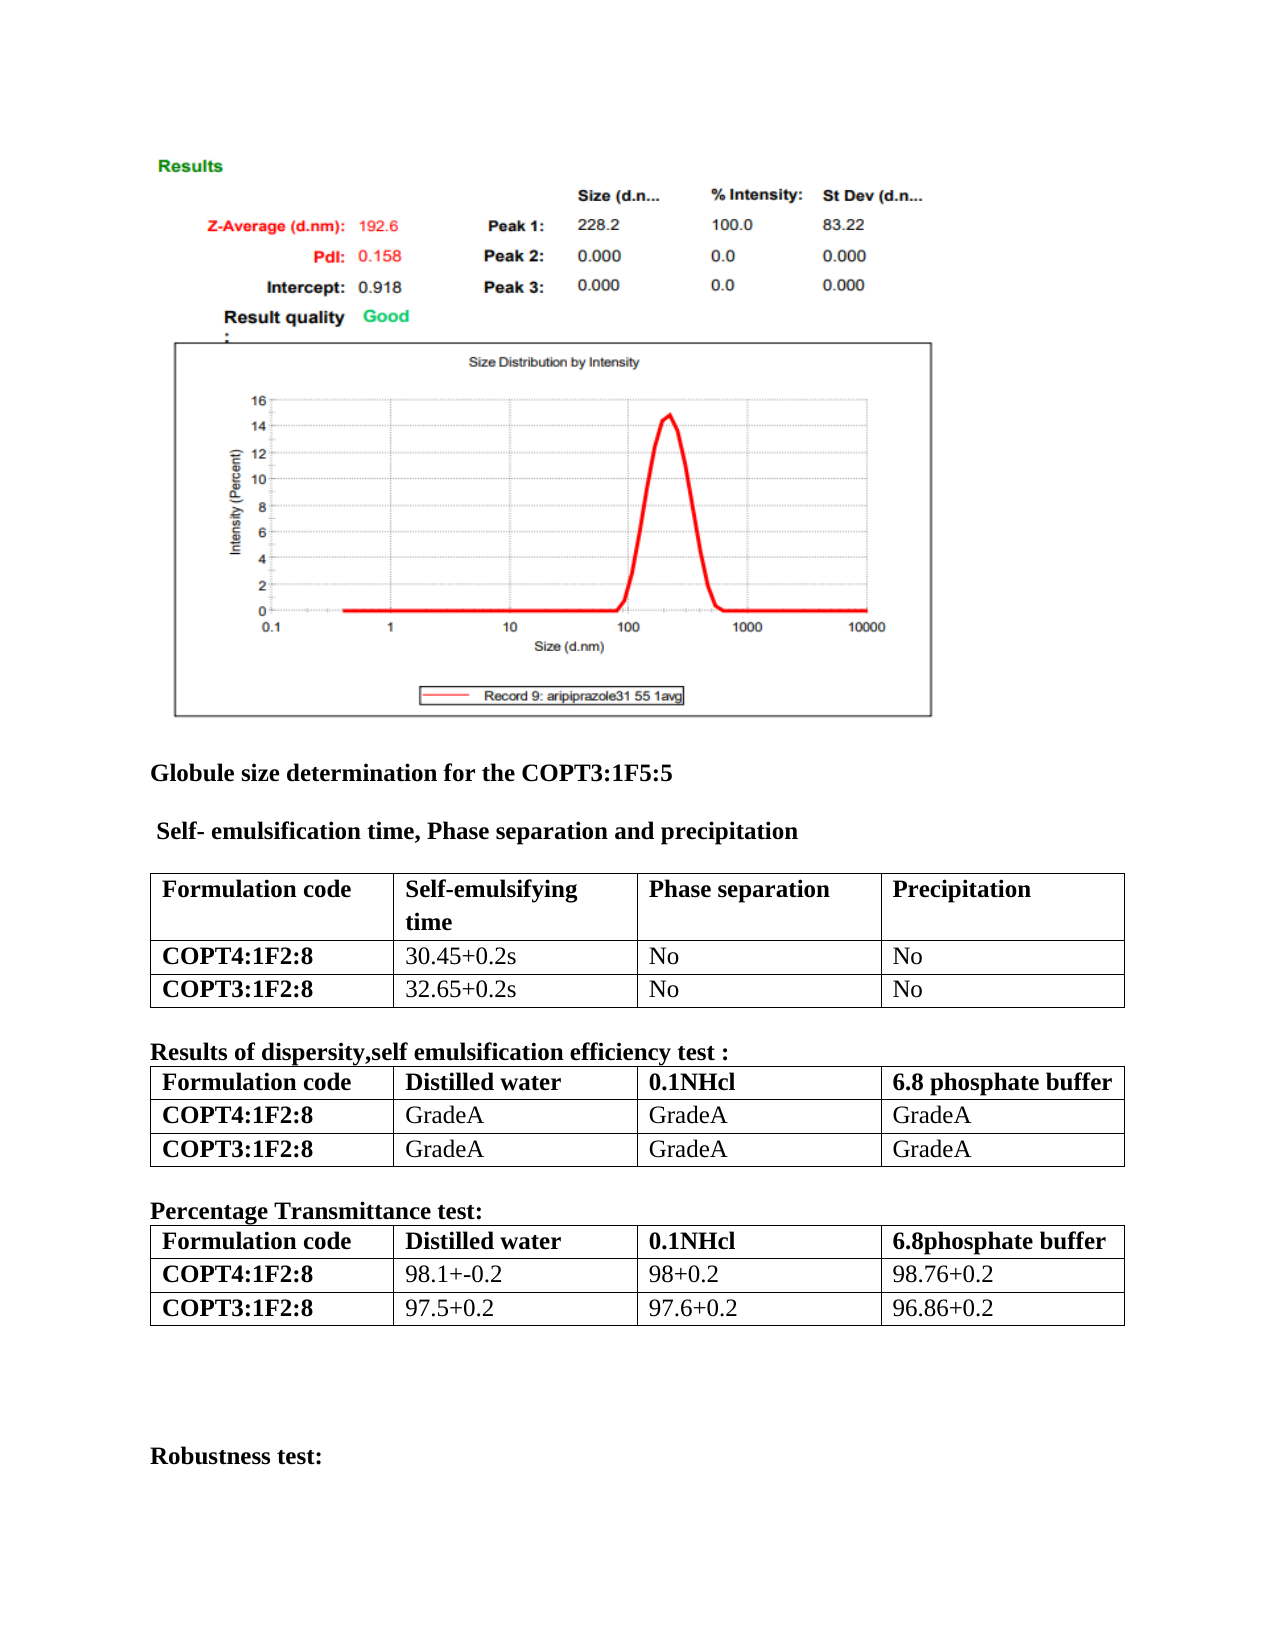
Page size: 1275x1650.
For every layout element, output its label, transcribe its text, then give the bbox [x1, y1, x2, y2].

table_cell No [638, 941, 881, 973]
table_cell 98+0.2 [638, 1259, 881, 1292]
table_header Distilled water [394, 1226, 637, 1258]
table_header Phase separation [638, 874, 881, 940]
table_cell COPT4:1F2:8 [151, 1100, 393, 1133]
text Results of dispersity,self emulsification efficiency test : [150, 1037, 1125, 1066]
table_header 0.1NHcl [638, 1067, 881, 1099]
table_cell 98.1+-0.2 [394, 1259, 637, 1292]
table_cell No [882, 975, 1124, 1007]
table_header Formulation code [151, 1067, 393, 1099]
table_header 0.1NHcl [638, 1226, 881, 1258]
table_header 6.8 phosphate buffer [882, 1067, 1124, 1099]
table_cell COPT3:1F2:8 [151, 1134, 393, 1166]
table_cell 97.6+0.2 [638, 1293, 881, 1325]
table_cell 30.45+0.2s [394, 941, 637, 973]
table_cell GradeA [394, 1100, 637, 1133]
table_header Formulation code [151, 874, 393, 940]
table_cell GradeA [882, 1100, 1124, 1133]
table_cell COPT4:1F2:8 [151, 1259, 393, 1292]
text Self- emulsification time, Phase separation and precipitation [150, 816, 1125, 844]
table_cell 97.5+0.2 [394, 1293, 637, 1325]
table_cell GradeA [882, 1134, 1124, 1166]
table_header Precipitation [882, 874, 1124, 940]
table_cell GradeA [394, 1134, 637, 1166]
table_header 6.8phosphate buffer [882, 1226, 1124, 1258]
table_header Formulation code [151, 1226, 393, 1258]
table_cell GradeA [638, 1134, 881, 1166]
text Robustness test: [150, 1441, 1125, 1470]
table_header Distilled water [394, 1067, 637, 1099]
text Percentage Transmittance test: [150, 1196, 1125, 1225]
table_cell COPT4:1F2:8 [151, 941, 393, 973]
text Globule size determination for the COPT3:1F5:5 [150, 758, 1125, 787]
table_cell COPT3:1F2:8 [151, 1293, 393, 1325]
table_cell 96.86+0.2 [882, 1293, 1124, 1325]
table_cell No [882, 941, 1124, 973]
table_cell GradeA [638, 1100, 881, 1133]
table_cell COPT3:1F2:8 [151, 975, 393, 1007]
table_cell 32.65+0.2s [394, 975, 637, 1007]
table_cell No [638, 975, 881, 1007]
table_header Self-emulsifying time [394, 874, 637, 940]
table_cell 98.76+0.2 [882, 1259, 1124, 1292]
